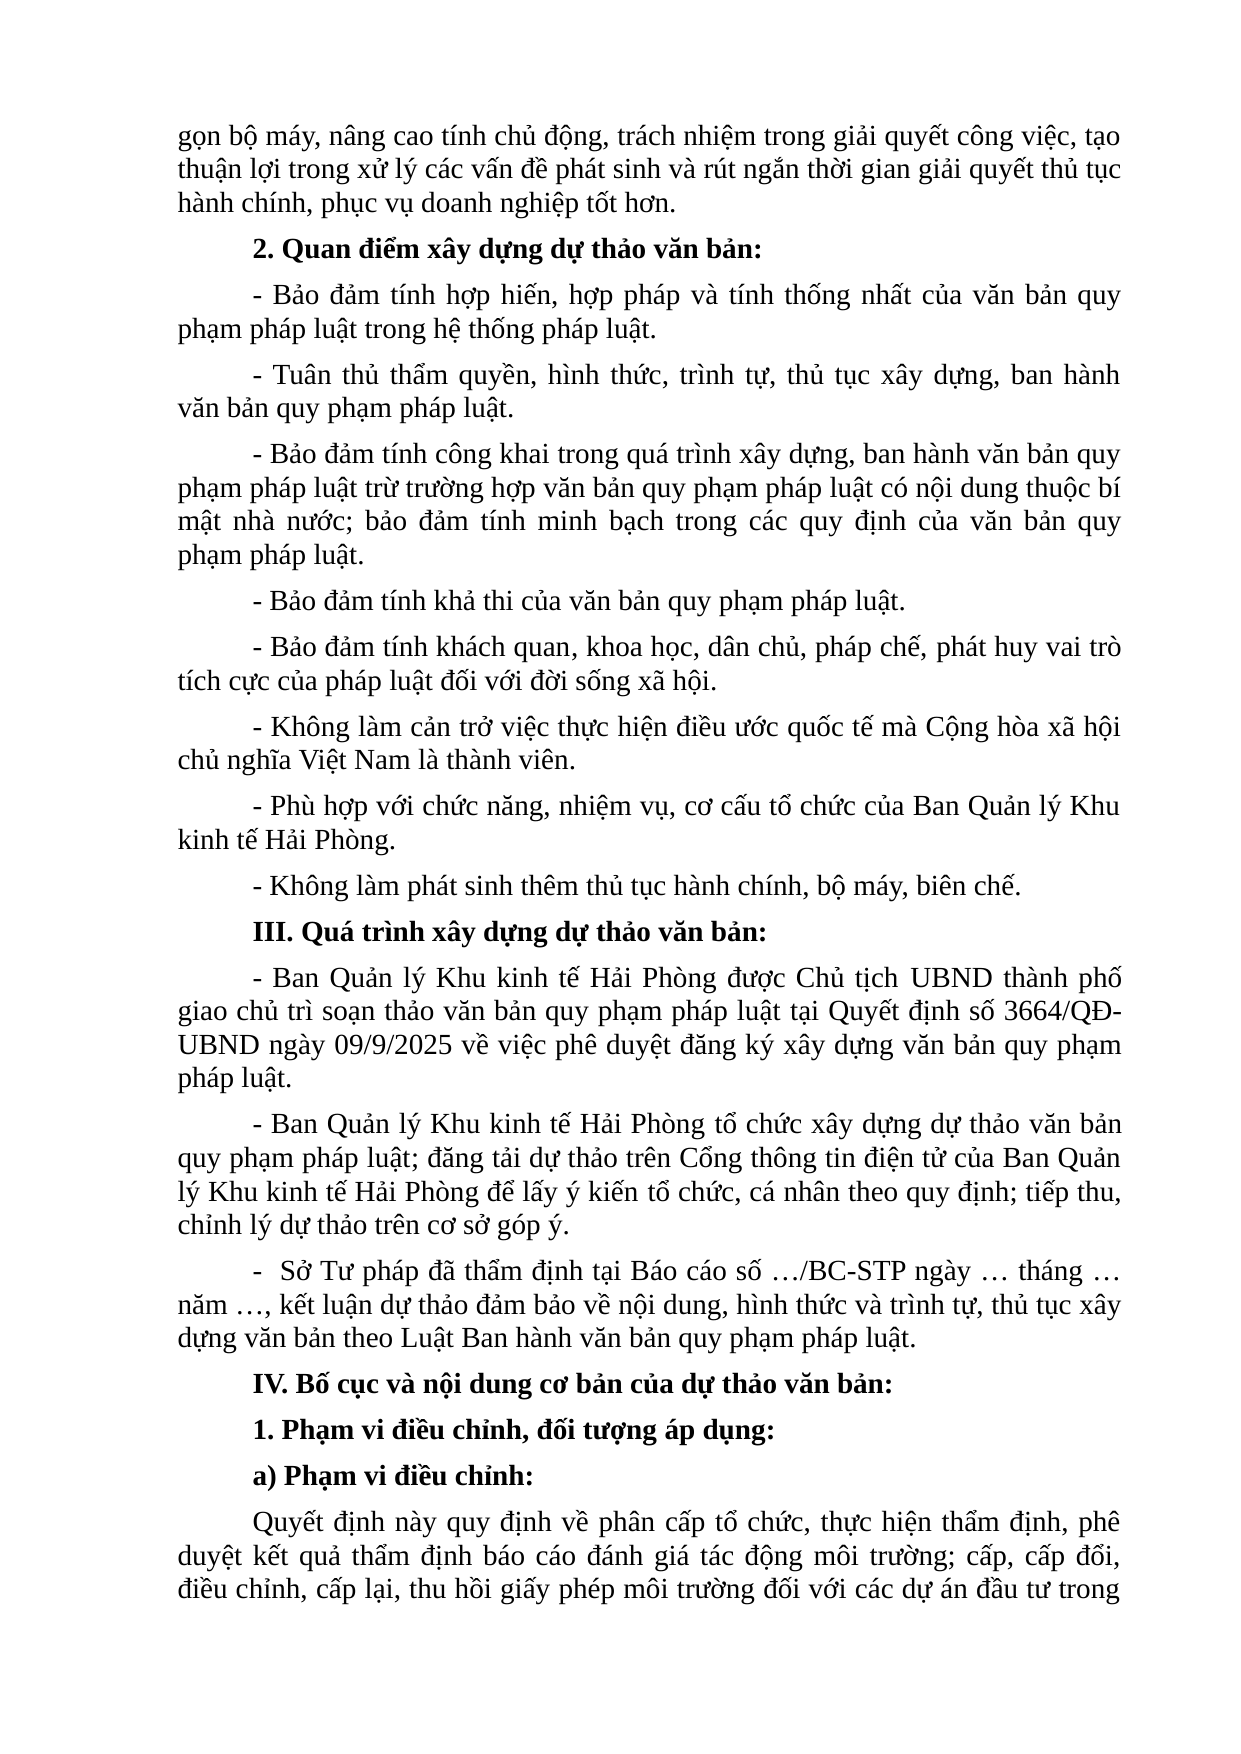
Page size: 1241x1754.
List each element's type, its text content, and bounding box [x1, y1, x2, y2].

text - Bảo đảm tính hợp hiến, hợp pháp và tính thống nhất của văn bản quy phạm pháp luật trong hệ thống pháp luật. [177, 277, 1122, 344]
text - Bảo đảm tính công khai trong quá trình xây dựng, ban hành văn bản quy phạm pháp luật trừ trường hợp văn bản quy phạm pháp luật có nội dung thuộc bí mật nhà nước; bảo đảm tính minh bạch trong các quy định của văn bản quy phạm pháp luật. [177, 436, 1122, 571]
text IV. Bố cục và nội dung cơ bản của dự thảo văn bản: [177, 1366, 1122, 1400]
text III. Quá trình xây dựng dự thảo văn bản: [177, 914, 1122, 947]
text - Không làm phát sinh thêm thủ tục hành chính, bộ máy, biên chế. [177, 868, 1122, 901]
text - Phù hợp với chức năng, nhiệm vụ, cơ cấu tổ chức của Ban Quản lý Khu kinh tế Hải Phòng. [177, 788, 1122, 855]
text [177, 1504, 1122, 1605]
text 1. Phạm vi điều chỉnh, đối tượng áp dụng: [177, 1412, 1122, 1446]
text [177, 118, 1122, 219]
text - Tuân thủ thẩm quyền, hình thức, trình tự, thủ tục xây dựng, ban hành văn bản quy phạm pháp luật. [177, 357, 1122, 424]
text - Bảo đảm tính khả thi của văn bản quy phạm pháp luật. [177, 583, 1122, 617]
text a) Phạm vi điều chỉnh: [177, 1458, 1122, 1492]
text - Không làm cản trở việc thực hiện điều ước quốc tế mà Cộng hòa xã hội chủ nghĩa Việt Nam là thành viên. [177, 709, 1122, 776]
text 2. Quan điểm xây dựng dự thảo văn bản: [177, 231, 1122, 265]
text - Sở Tư pháp đã thẩm định tại Báo cáo số …/BC-STP ngày … tháng … năm …, kết luận dự thảo đảm bảo về nội dung, hình thức và trình tự, thủ tục xây dựng văn bản theo Luật Ban hành văn bản quy phạm pháp luật. [177, 1253, 1122, 1354]
text - Ban Quản lý Khu kinh tế Hải Phòng tổ chức xây dựng dự thảo văn bản quy phạm pháp luật; đăng tải dự thảo trên Cổng thông tin điện tử của Ban Quản lý Khu kinh tế Hải Phòng để lấy ý kiến tổ chức, cá nhân theo quy định; tiếp thu, chỉnh lý dự thảo trên cơ sở góp ý. [177, 1107, 1122, 1241]
text - Ban Quản lý Khu kinh tế Hải Phòng được Chủ tịch UBND thành phố giao chủ trì soạn thảo văn bản quy phạm pháp luật tại Quyết định số 3664/QĐ-UBND ngày 09/9/2025 về việc phê duyệt đăng ký xây dựng văn bản quy phạm pháp luật. [177, 960, 1122, 1094]
text - Bảo đảm tính khách quan, khoa học, dân chủ, pháp chế, phát huy vai trò tích cực của pháp luật đối với đời sống xã hội. [177, 629, 1122, 696]
